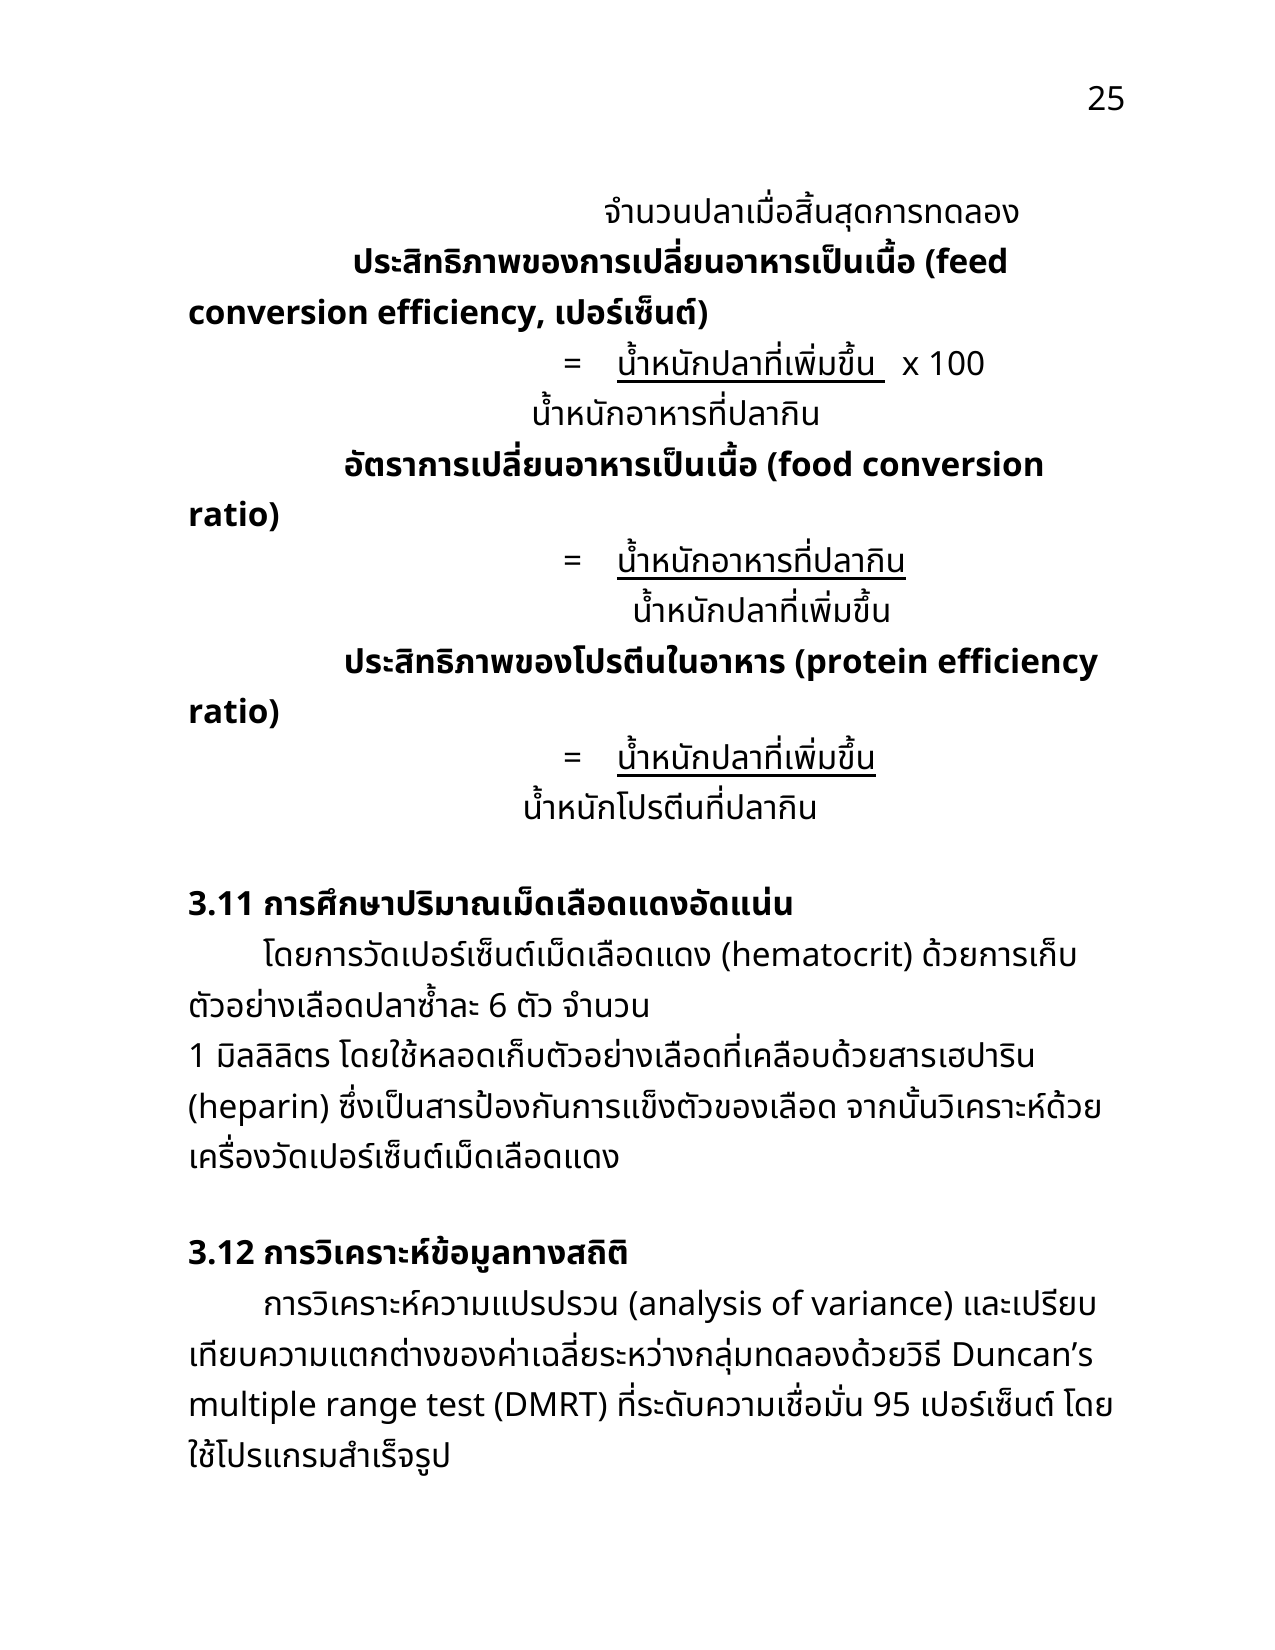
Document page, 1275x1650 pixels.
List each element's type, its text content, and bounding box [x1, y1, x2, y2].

text 3.11 การศึกษาปริมาณเม็ดเลือดแดงอัดแน่น [188, 880, 1125, 931]
text น้ำหนักโปรตีนที่ปลากิน [188, 784, 1125, 835]
text ประสิทธิภาพของโปรตีนในอาหาร (protein efficiency ratio) [188, 638, 1125, 734]
text = น้ำหนักปลาที่เพิ่มขึ้น x 100 [188, 339, 1125, 390]
text = น้ำหนักอาหารที่ปลากิน [188, 537, 1125, 587]
text ประสิทธิภาพของการเปลี่ยนอาหารเป็นเนื้อ (feed conversion efficiency, เปอร์เซ็นต์) [188, 238, 1125, 339]
text 3.12 การวิเคราะห์ข้อมูลทางสถิติ [188, 1229, 1125, 1280]
text โดยการวัดเปอร์เซ็นต์เม็ดเลือดแดง (hematocrit) ด้วยการเก็บตัวอย่างเลือดปลาซ้ำละ 6 ตัว จำนวน [188, 931, 1125, 1032]
text 1 มิลลิลิตร โดยใช้หลอดเก็บตัวอย่างเลือดที่เคลือบด้วยสารเฮปาริน (heparin) ซึ่งเป็นสารป้องกันการแข็งตัวของเลือด จากนั้นวิเคราะห์ด้วยเครื่องวัดเปอร์เซ็นต์เม็ดเลือดแดง [188, 1032, 1125, 1184]
text = น้ำหนักปลาที่เพิ่มขึ้น [188, 734, 1125, 784]
text น้ำหนักปลาที่เพิ่มขึ้น [188, 587, 1125, 638]
text จำนวนปลาเมื่อสิ้นสุดการทดลอง [188, 188, 1125, 238]
text การวิเคราะห์ความแปรปรวน (analysis of variance) และเปรียบเทียบความแตกต่างของค่าเฉลี่ยระหว่างกลุ่มทดลองด้วยวิธี Duncan’s multiple range test (DMRT) ที่ระดับความเชื่อมั่น 95 เปอร์เซ็นต์ โดยใช้โปรแกรมสำเร็จรูป [188, 1280, 1125, 1482]
text น้ำหนักอาหารที่ปลากิน [188, 390, 1125, 441]
text อัตราการเปลี่ยนอาหารเป็นเนื้อ (food conversion ratio) [188, 441, 1125, 537]
